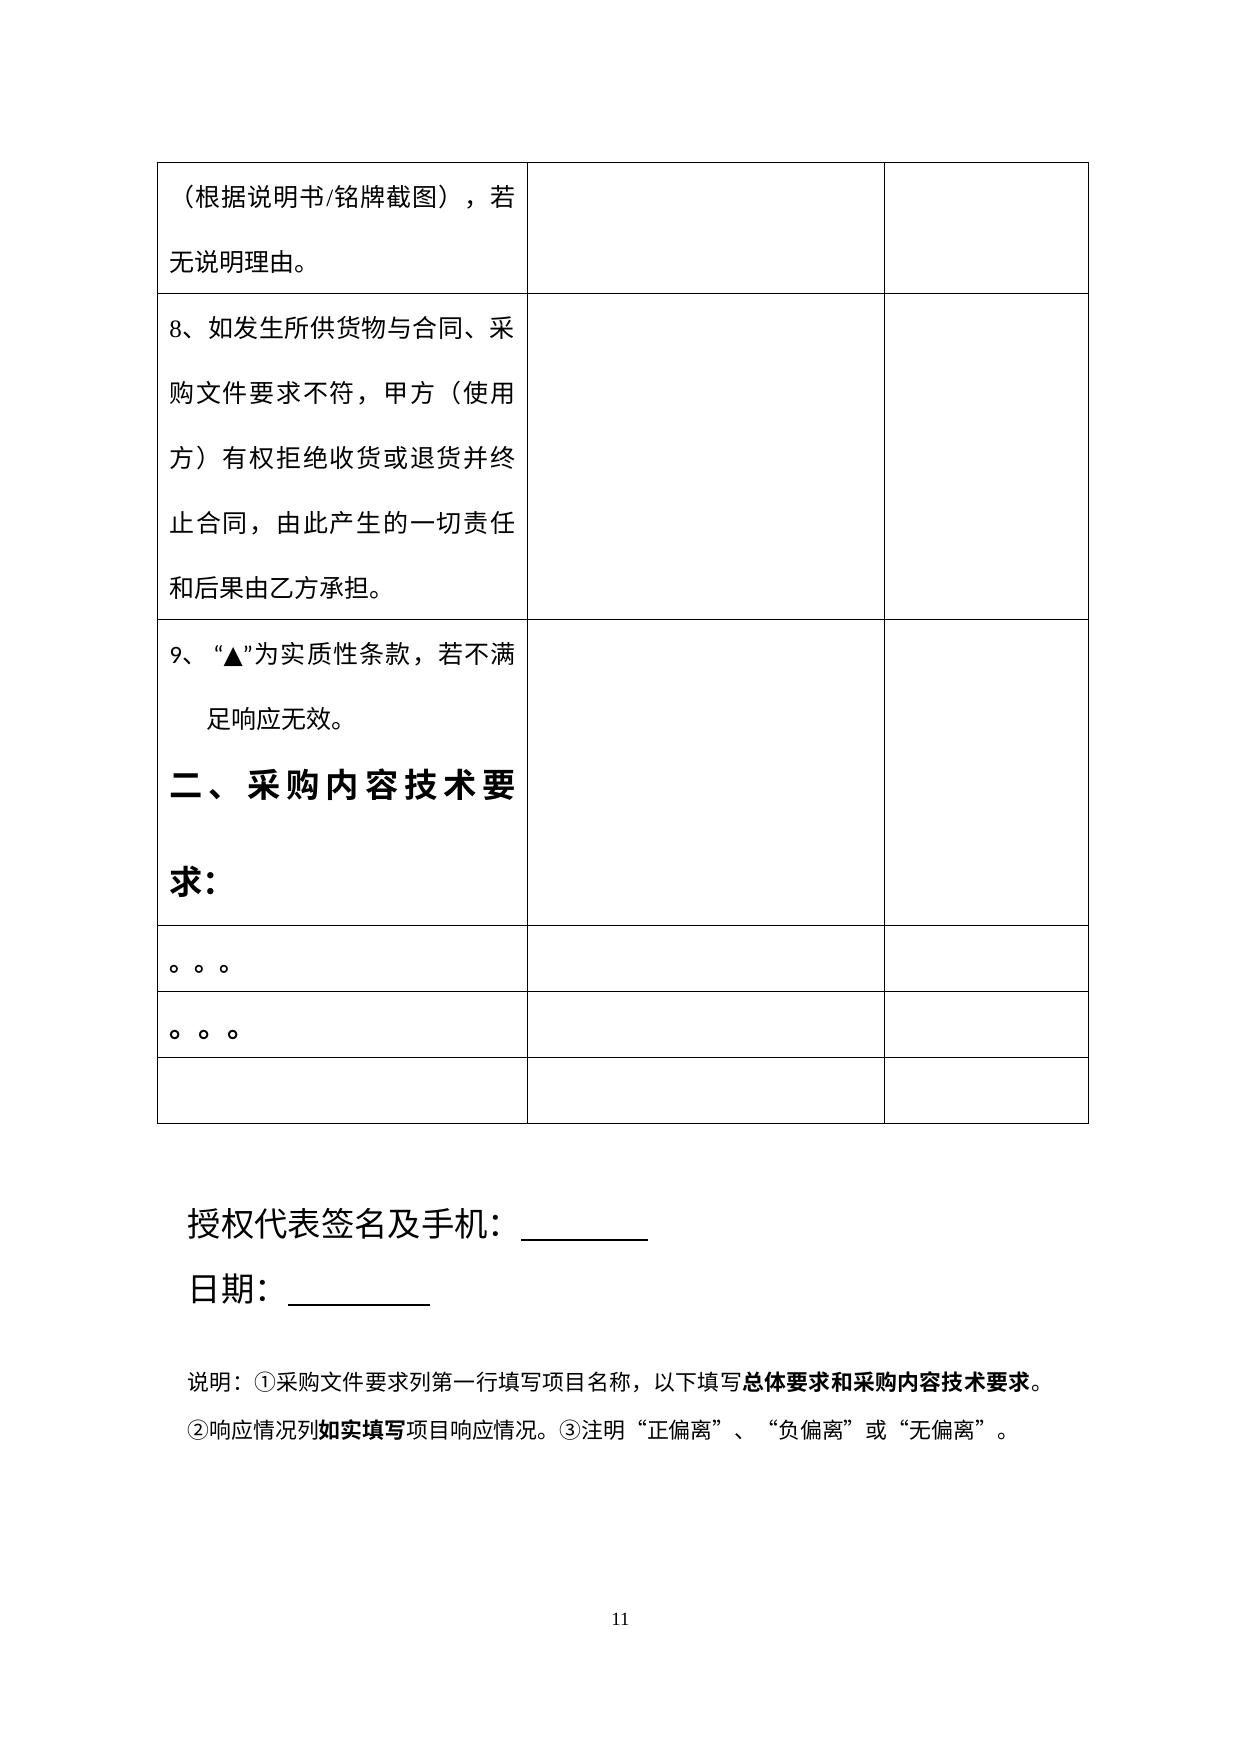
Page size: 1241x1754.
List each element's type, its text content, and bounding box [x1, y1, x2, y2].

table_cell 。。。 [158, 926, 527, 991]
table_cell [528, 163, 884, 293]
table_cell [885, 294, 1088, 619]
table_cell [528, 294, 884, 619]
table_cell [528, 926, 884, 991]
table_cell [885, 163, 1088, 293]
table_cell [528, 1058, 884, 1123]
table_cell [885, 926, 1088, 991]
table_cell 8、如发生所供货物与合同、采购文件要求不符，甲方（使用方）有权拒绝收货或退货并终止合同，由此产生的一切责任和后果由乙方承担。 [158, 294, 527, 619]
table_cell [158, 163, 527, 293]
table_cell [885, 1058, 1088, 1123]
table_cell 。。。 [158, 992, 527, 1057]
table_cell [528, 620, 884, 925]
table_cell “▲”为实质性条款，若不满足响应无效。 二、采购内容技术要求： [158, 620, 527, 925]
text 授权代表签名及手机： [187, 1189, 1053, 1254]
table_cell [158, 1058, 527, 1123]
table_cell [885, 992, 1088, 1057]
table_cell [885, 620, 1088, 925]
text 日期： [187, 1254, 1053, 1319]
text 说明：①采购文件要求列第一行填写项目名称，以下填写总体要求和采购内容技术要求。②响应情况列如实填写项目响应情况。③注明“正偏离”、“负偏离”或“无偏离”。 [187, 1364, 1053, 1446]
table_cell [528, 992, 884, 1057]
